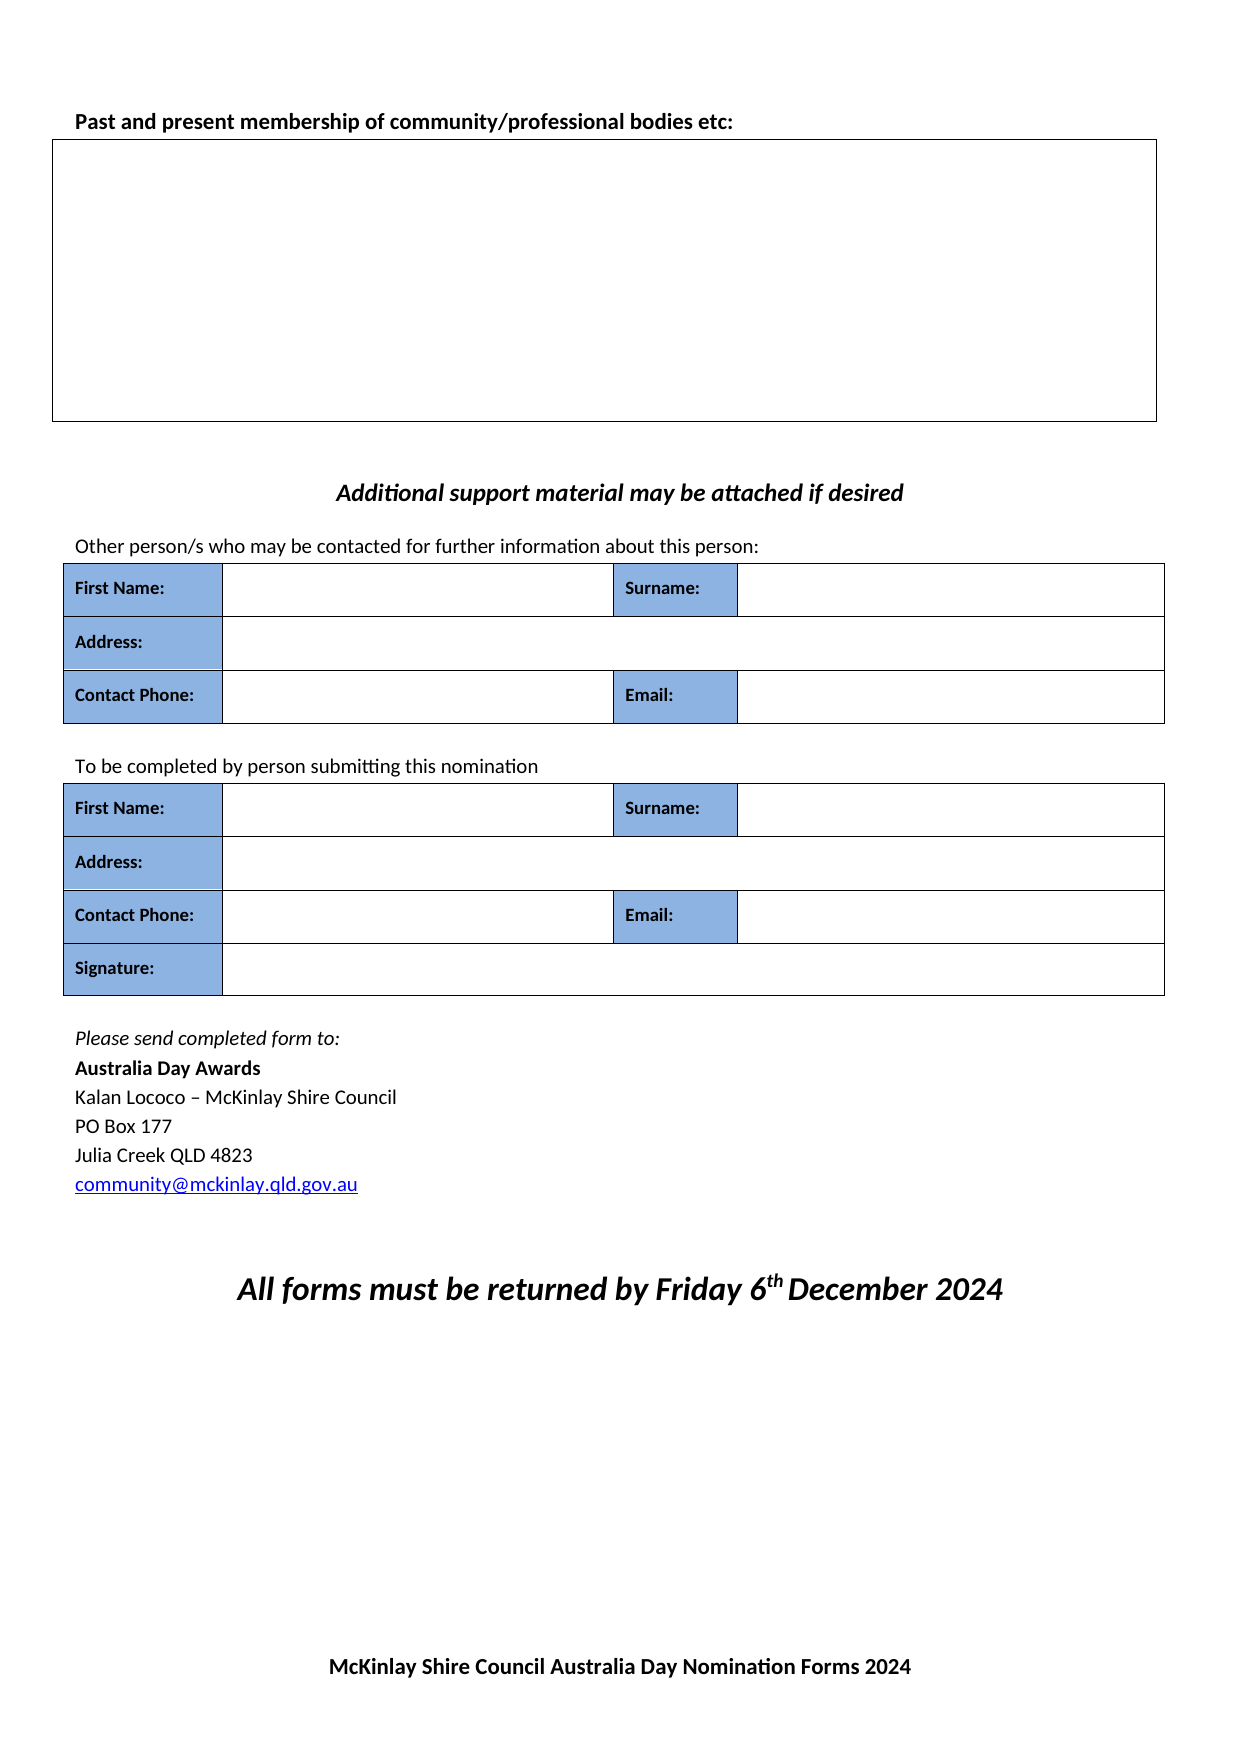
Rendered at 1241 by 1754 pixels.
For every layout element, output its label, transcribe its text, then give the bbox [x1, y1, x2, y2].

table_header First Name: [64, 564, 222, 616]
table_cell Email: [614, 671, 737, 723]
text Past and present membership of community/professional bodies etc: [75, 107, 1165, 135]
table_header [738, 784, 1164, 836]
table_cell [223, 837, 1164, 889]
table_cell [223, 891, 613, 943]
text Additional support material may be attached if desired [75, 477, 1165, 508]
table_header Surname: [614, 564, 737, 616]
table_cell Email: [614, 891, 737, 943]
text Please send completed form to: [75, 1026, 1165, 1051]
table_header [223, 784, 613, 836]
table_header [53, 140, 1156, 421]
table_header First Name: [64, 784, 222, 836]
table_header Surname: [614, 784, 737, 836]
table_cell Address: [64, 617, 222, 669]
text Other person/s who may be contacted for further information about this person: [75, 533, 1165, 559]
text All forms must be returned by Friday 6th December 2024 [75, 1268, 1165, 1309]
table_cell [738, 671, 1164, 723]
table_cell Signature: [64, 944, 222, 995]
table_header [223, 564, 613, 616]
text To be completed by person submitting this nomination [75, 753, 1165, 779]
table_cell Address: [64, 837, 222, 889]
table_cell [223, 617, 1164, 669]
table_cell [738, 891, 1164, 943]
table_cell Contact Phone: [64, 671, 222, 723]
text Australia Day Awards [75, 1055, 1165, 1080]
text Kalan Lococo – McKinlay Shire Council PO Box 177 Julia Creek QLD 4823 community@mckinlay.qld.gov.au [75, 1084, 1165, 1197]
table_cell [223, 671, 613, 723]
table_header [738, 564, 1164, 616]
table_cell Contact Phone: [64, 891, 222, 943]
table_cell [223, 944, 1164, 995]
